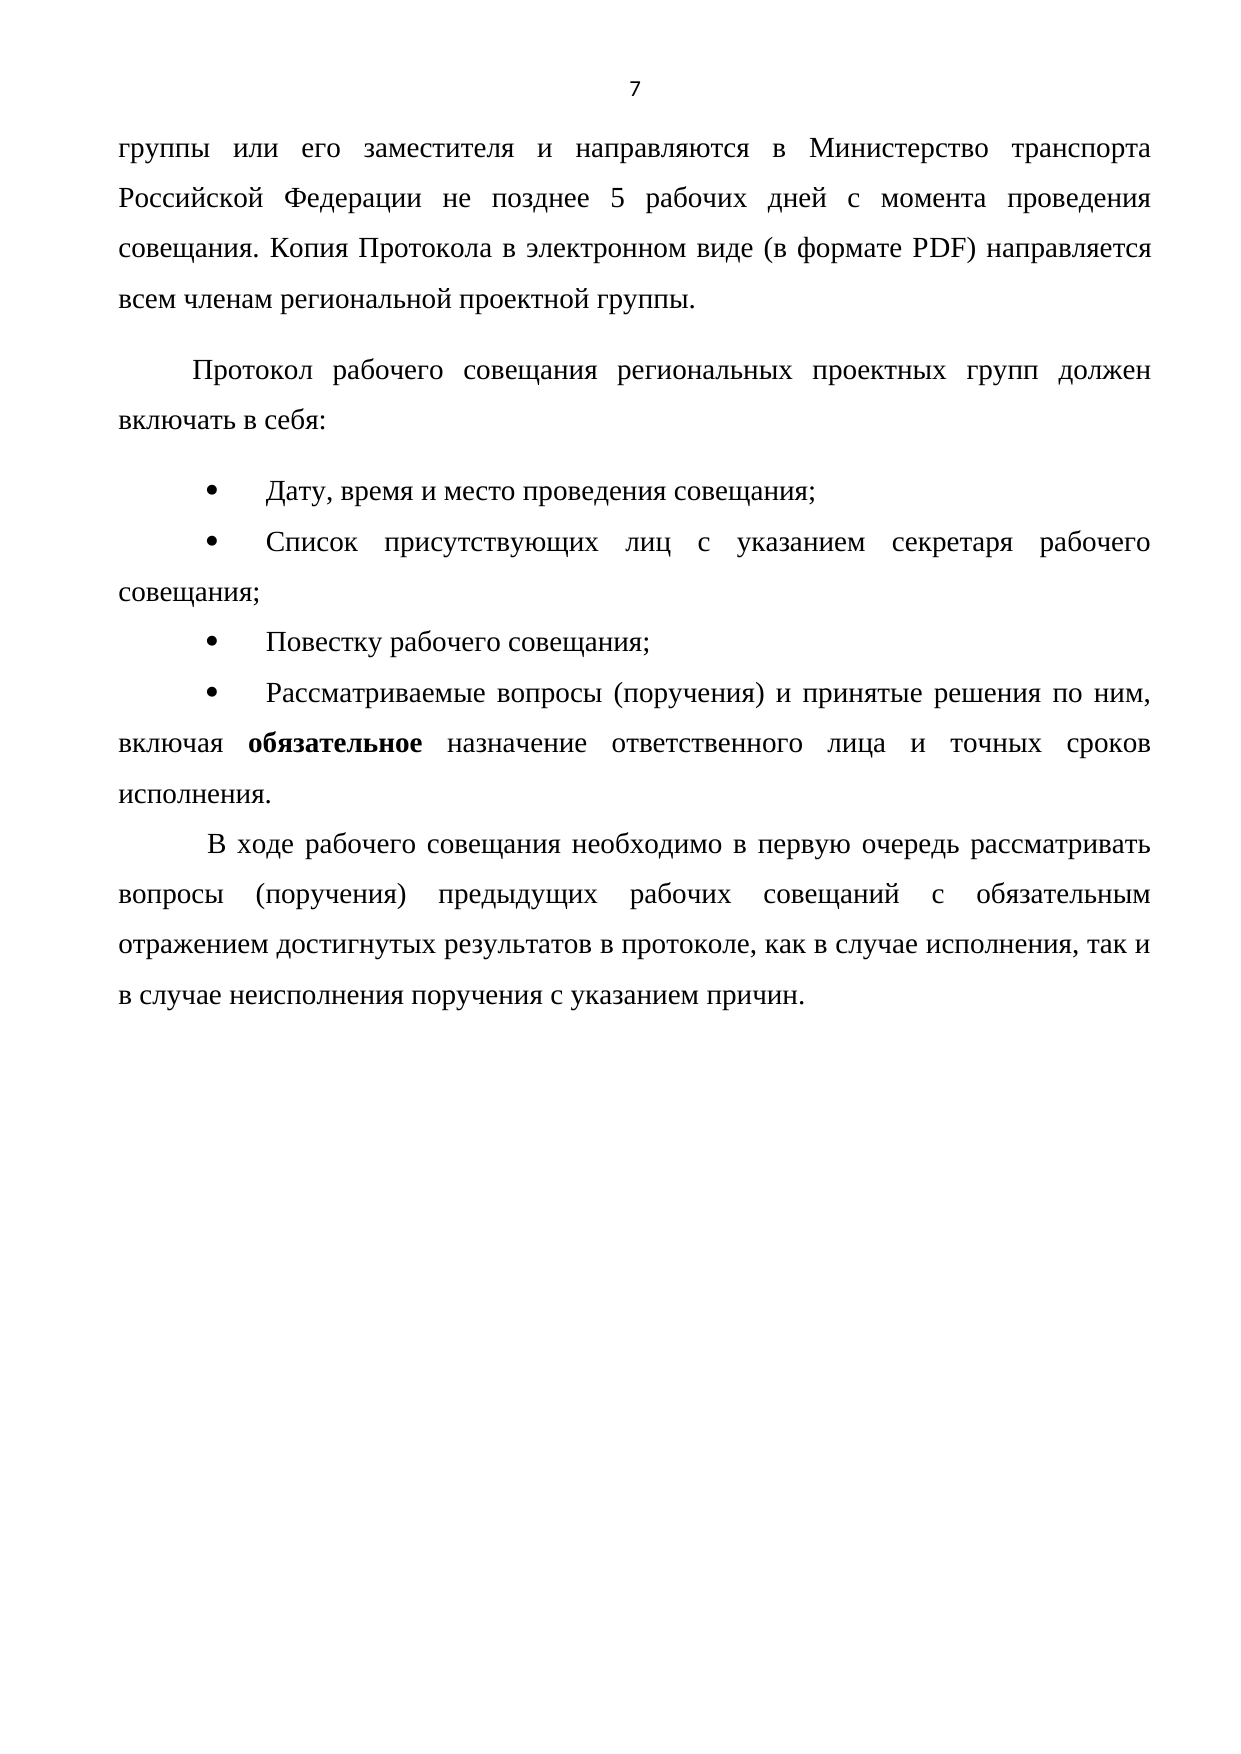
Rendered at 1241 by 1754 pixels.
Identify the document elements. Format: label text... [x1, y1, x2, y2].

list Повестку рабочего совещания; [118, 624, 1152, 658]
text Протокол рабочего совещания региональных проектных групп должен включать в себя: [118, 352, 1152, 436]
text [118, 130, 1152, 314]
list Рассматриваемые вопросы (поручения) и принятые решения по ним, включая обязательное назначение ответственного лица и точных сроков исполнения. [118, 675, 1152, 809]
list В ходе рабочего совещания необходимо в первую очередь рассматривать вопросы (поручения) предыдущих рабочих совещаний с обязательным отражением достигнутых результатов в протоколе, как в случае исполнения, так и в случае неисполнения поручения с указанием причин. [118, 826, 1152, 1011]
list Дату, время и место проведения совещания; [118, 473, 1152, 507]
list Список присутствующих лиц с указанием секретаря рабочего совещания; [118, 524, 1152, 608]
